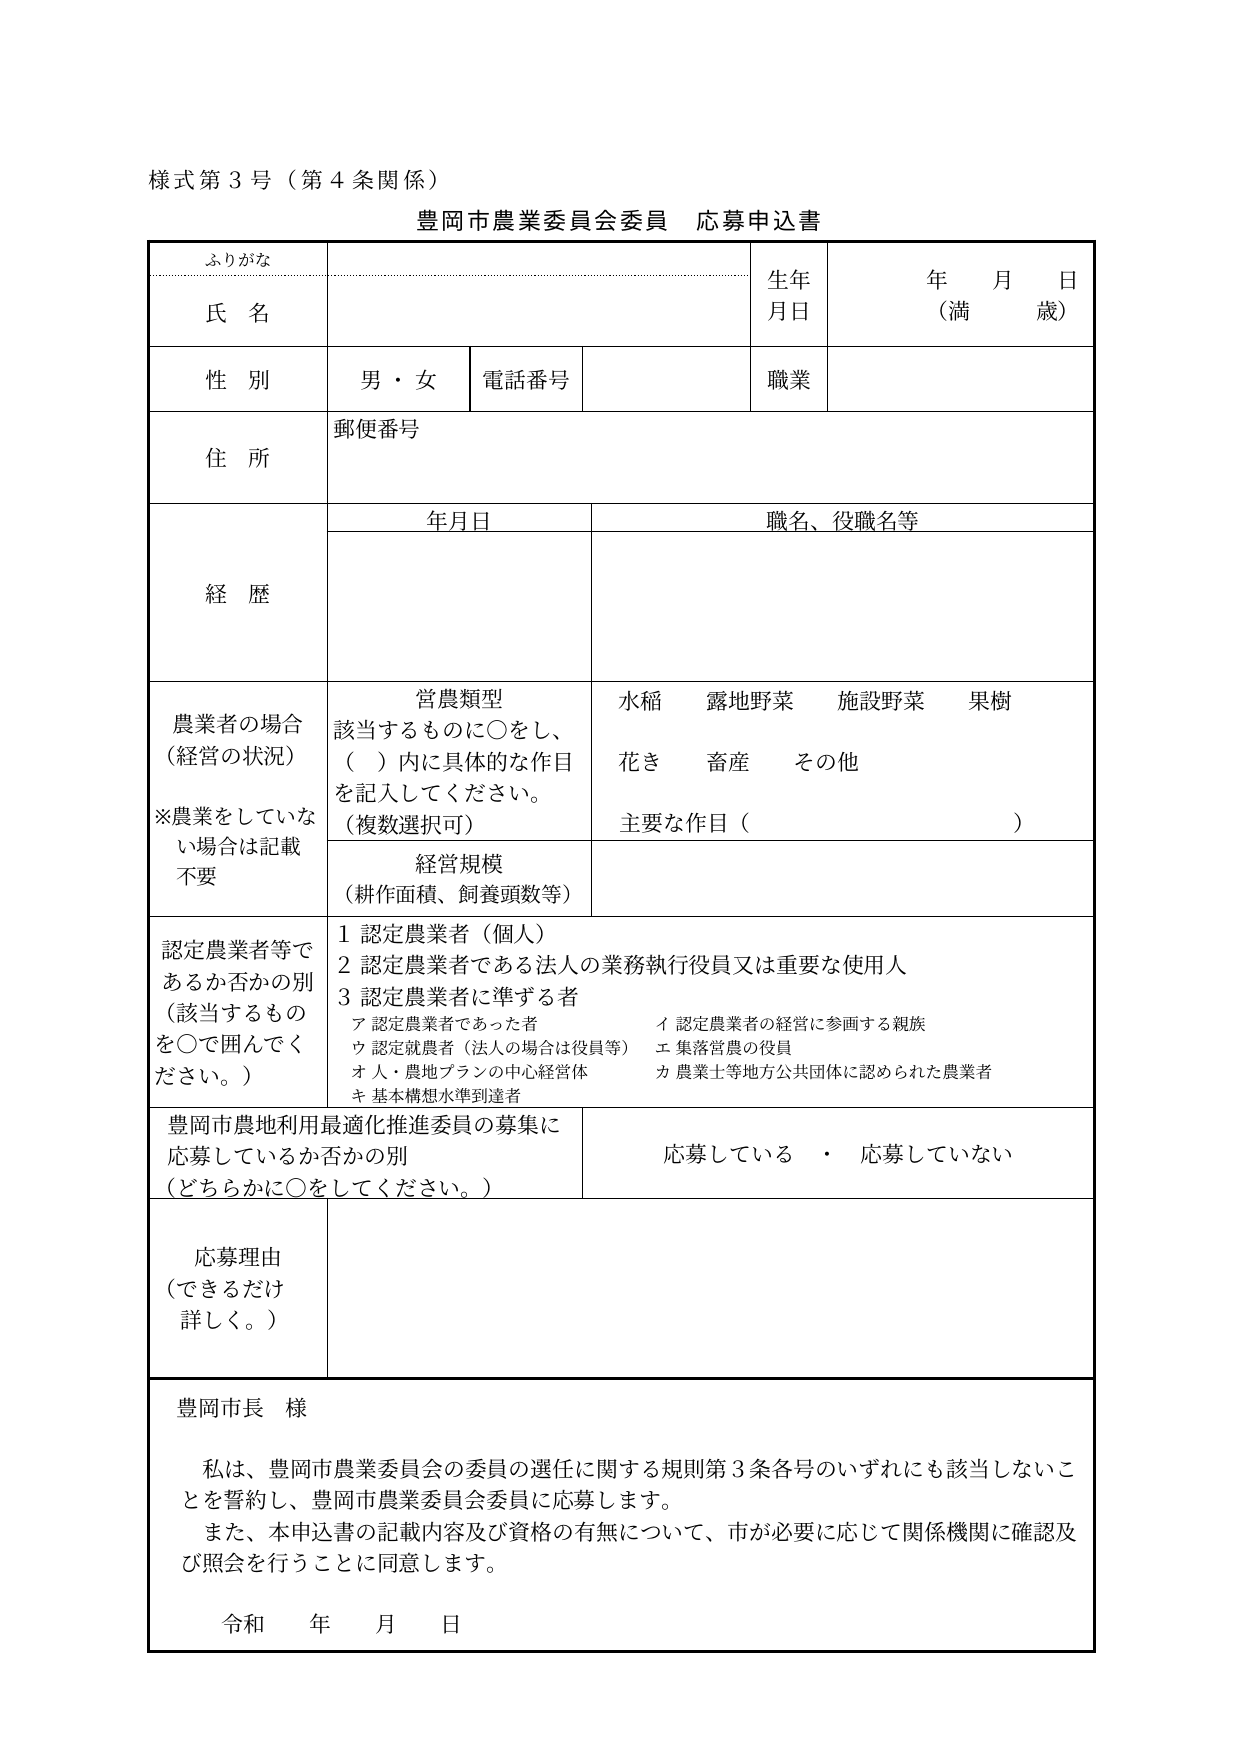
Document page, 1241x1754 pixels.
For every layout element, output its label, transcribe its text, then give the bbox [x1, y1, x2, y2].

table_cell 男 ・ 女 [328, 347, 469, 411]
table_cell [150, 1380, 1093, 1649]
table_cell 電話番号 [471, 347, 582, 411]
text 豊岡市農業委員会委員 応募申込書 [148, 199, 1092, 239]
table_cell [592, 532, 1093, 681]
table_cell １ 認定農業者（個人） ２ 認定農業者である法人の業務執行役員又は重要な使用人 ３ 認定農業者に準ずる者 ア 認定農業者であった者 イ 認定農業者の経営に参画する親族 ウ 認定就農者（法人の場合は役員等） エ 集落営農の役員 オ 人・農地プランの中心経営体 カ 農業士等地方公共団体に認められた農業者 キ 基本構想水準到達者 [328, 917, 1093, 1107]
table_header ふりがな [150, 243, 327, 275]
table_cell 経営規模 （耕作面積、飼養頭数等） [328, 841, 591, 916]
table_cell 経 歴 [150, 504, 327, 681]
table_cell 氏 名 [150, 275, 327, 346]
table_cell 職業 [751, 347, 827, 411]
table_cell [328, 532, 591, 681]
table_cell 応募理由 （できるだけ 詳しく。） [150, 1199, 327, 1377]
table_cell 性 別 [150, 347, 327, 411]
table_cell 職名、役職名等 [592, 504, 1093, 531]
table_cell [583, 347, 750, 411]
table_cell 応募している ・ 応募していない [583, 1108, 1093, 1197]
table_cell 年月日 [328, 504, 591, 531]
table_cell [328, 1199, 1093, 1377]
table_header [328, 243, 750, 275]
table_cell 住 所 [150, 412, 327, 503]
table_cell 郵便番号 [328, 412, 1093, 503]
table_header 生年 月日 [751, 243, 827, 346]
table_cell [328, 275, 750, 346]
text 様式第３号（第４条関係） [148, 159, 1092, 199]
table_header 年 月 日 （満 歳） [828, 243, 1093, 346]
table_cell [592, 841, 1093, 916]
table_cell 認定農業者等であるか否かの別 （該当するものを○で囲んでください。） [150, 917, 327, 1107]
table_cell 営農類型 該当するものに○をし、（ ）内に具体的な作目を記入してください。（複数選択可） [328, 682, 591, 839]
table_cell 豊岡市農地利用最適化推進委員の募集に応募しているか否かの別 （どちらかに○をしてください。） [150, 1108, 582, 1197]
table_cell 農業者の場合 （経営の状況） ※農業をしていない場合は記載不要 [150, 682, 327, 916]
table_cell [828, 347, 1093, 411]
table_cell 水稲 露地野菜 施設野菜 果樹 花き 畜産 その他 主要な作目（ ） [592, 682, 1093, 839]
